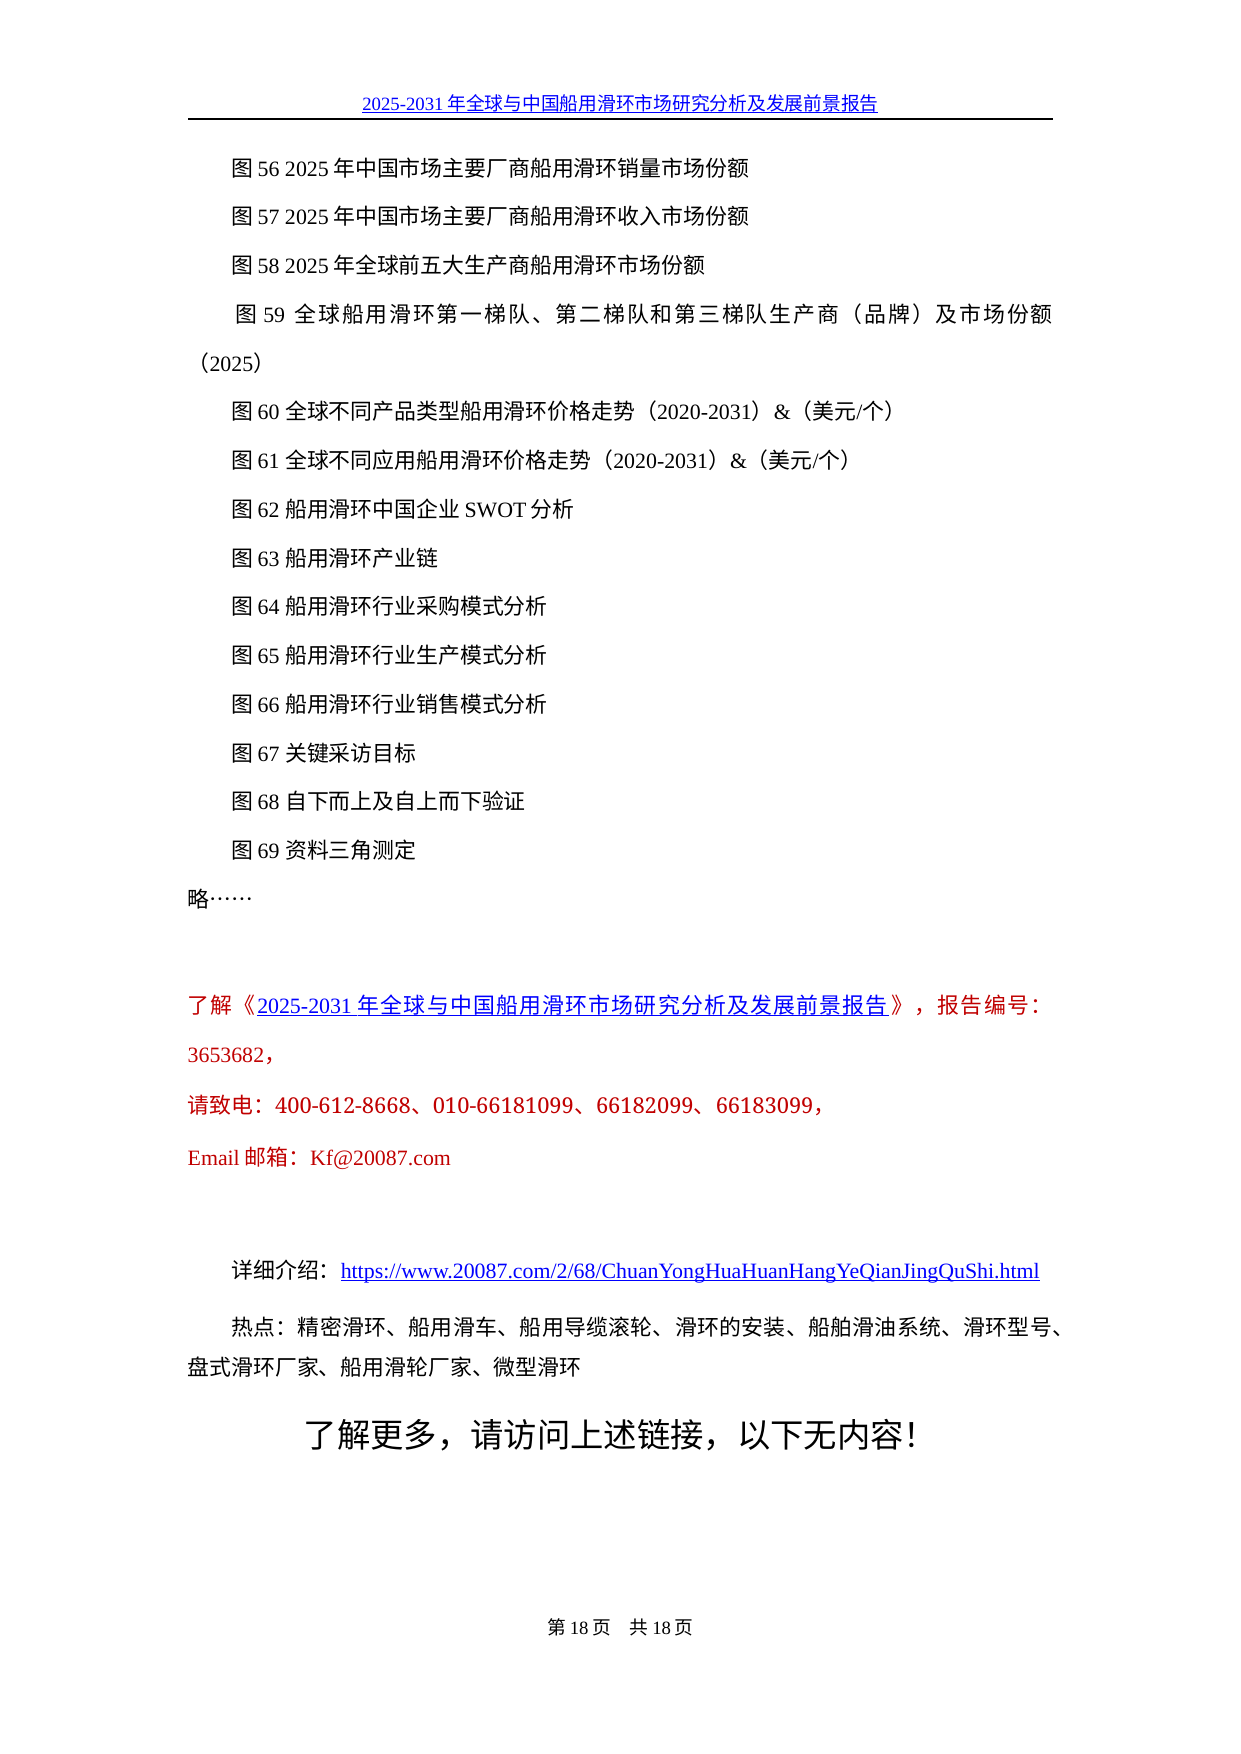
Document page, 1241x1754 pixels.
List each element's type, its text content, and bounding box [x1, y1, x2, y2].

text 详细介绍：https://www.20087.com/2/68/ChuanYongHuaHuanHangYeQianJingQuShi.html [187, 1253, 1053, 1285]
text 了解《2025-2031年全球与中国船用滑环市场研究分析及发展前景报告》，报告编号：3653682， [187, 988, 1053, 1069]
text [187, 150, 1053, 914]
text Email邮箱：Kf@20087.com [187, 1140, 1053, 1172]
text 热点：精密滑环、船用滑车、船用导缆滚轮、滑环的安装、船舶滑油系统、滑环型号、盘式滑环厂家、船用滑轮厂家、微型滑环 [187, 1309, 1053, 1382]
title 了解更多，请访问上述链接，以下无内容！ [187, 1400, 1053, 1465]
text 请致电：400-612-8668、010-66181099、66182099、66183099， [187, 1088, 1053, 1121]
